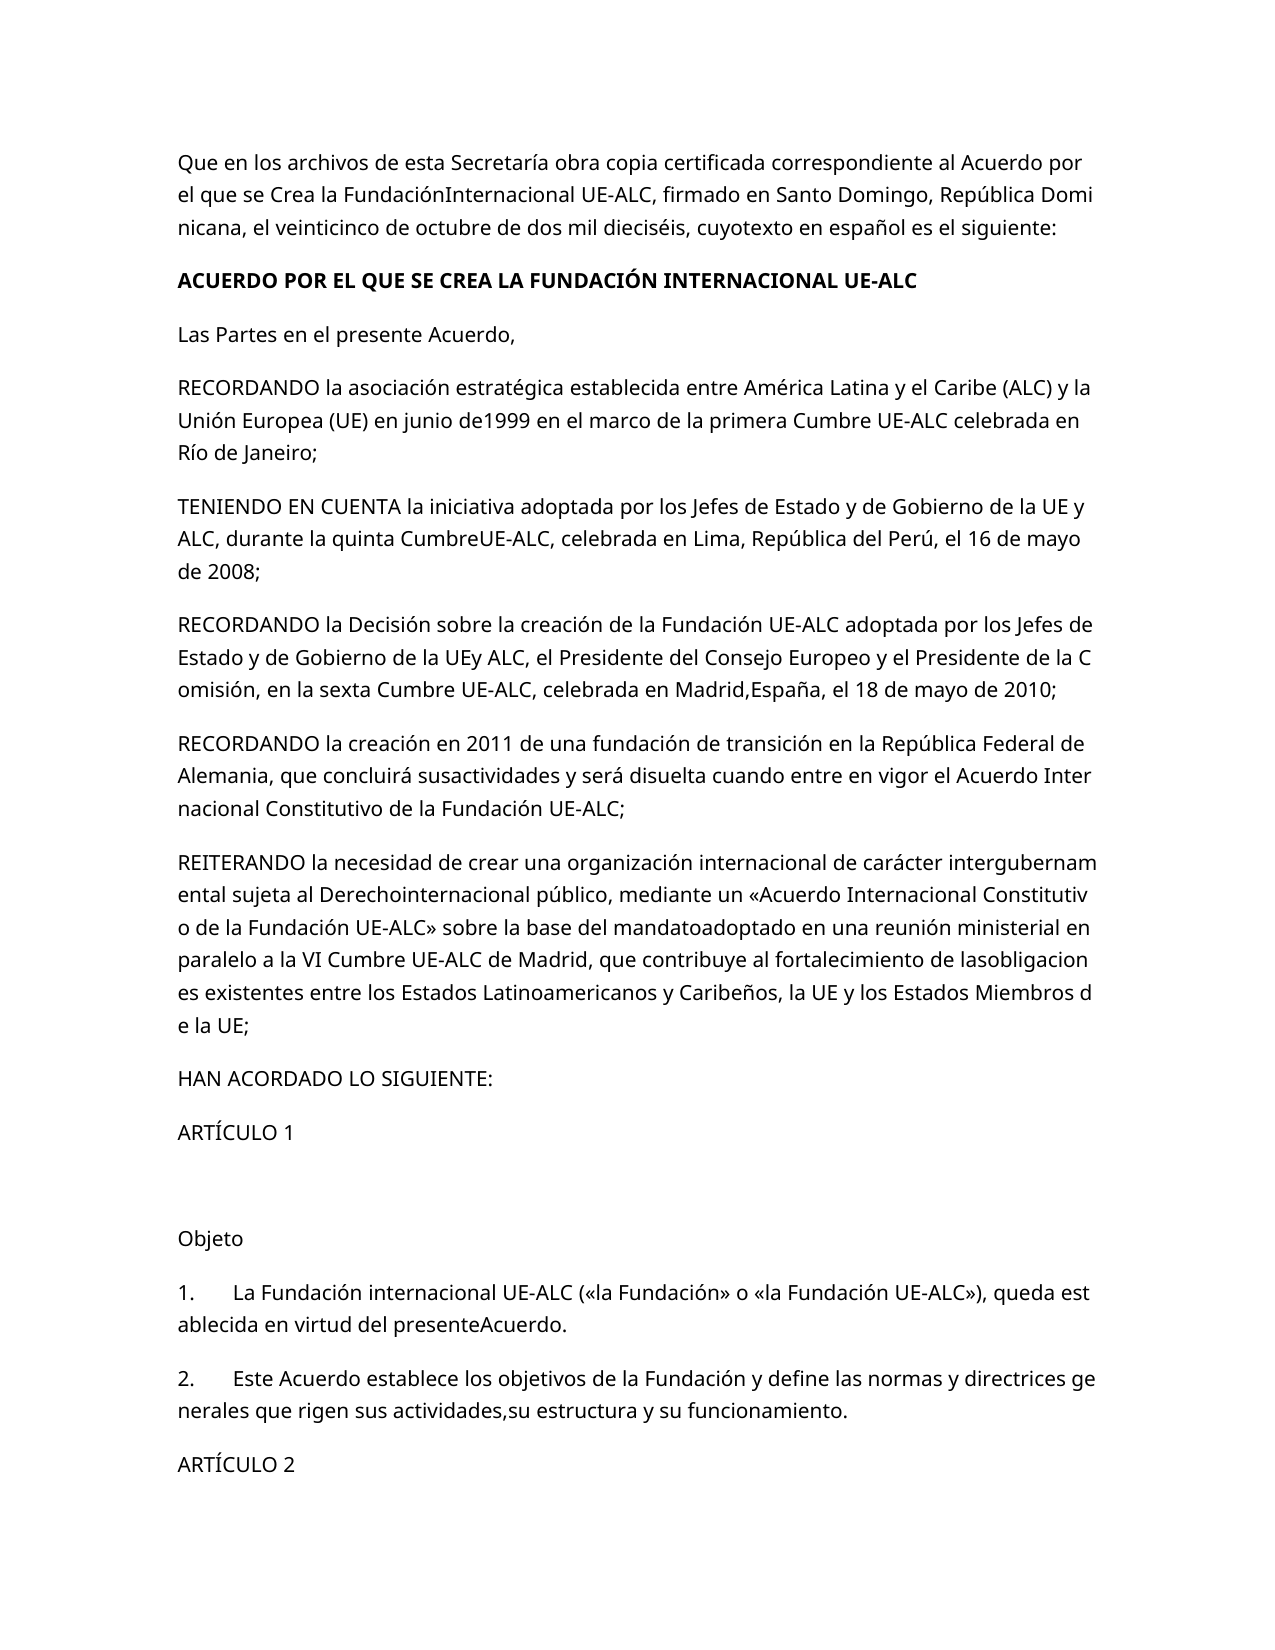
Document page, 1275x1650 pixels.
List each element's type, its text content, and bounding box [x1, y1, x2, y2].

text ARTÍCULO 2 [177, 1450, 1098, 1478]
text Que en los archivos de esta Secretaría obra copia certificada correspondiente al Acuerdo por el que se Crea la FundaciónInternacional UE-ALC, firmado en Santo Domingo, República Dominicana, el veinticinco de octubre de dos mil dieciséis, cuyotexto en español es el siguiente: [177, 148, 1098, 241]
text 2. Este Acuerdo establece los objetivos de la Fundación y define las normas y directrices generales que rigen sus actividades,su estructura y su funcionamiento. [177, 1364, 1098, 1425]
text RECORDANDO la creación en 2011 de una fundación de transición en la República Federal de Alemania, que concluirá susactividades y será disuelta cuando entre en vigor el Acuerdo Internacional Constitutivo de la Fundación UE-ALC; [177, 729, 1098, 823]
text Objeto [177, 1224, 1098, 1253]
text 1. La Fundación internacional UE-ALC («la Fundación» o «la Fundación UE-ALC»), queda establecida en virtud del presenteAcuerdo. [177, 1278, 1098, 1339]
text RECORDANDO la asociación estratégica establecida entre América Latina y el Caribe (ALC) y la Unión Europea (UE) en junio de1999 en el marco de la primera Cumbre UE-ALC celebrada en Río de Janeiro; [177, 373, 1098, 467]
text Las Partes en el presente Acuerdo, [177, 320, 1098, 348]
text ARTÍCULO 1 [177, 1118, 1098, 1146]
text TENIENDO EN CUENTA la iniciativa adoptada por los Jefes de Estado y de Gobierno de la UE y ALC, durante la quinta CumbreUE-ALC, celebrada en Lima, República del Perú, el 16 de mayo de 2008; [177, 492, 1098, 585]
text RECORDANDO la Decisión sobre la creación de la Fundación UE-ALC adoptada por los Jefes de Estado y de Gobierno de la UEy ALC, el Presidente del Consejo Europeo y el Presidente de la Comisión, en la sexta Cumbre UE-ALC, celebrada en Madrid,España, el 18 de mayo de 2010; [177, 610, 1098, 704]
text HAN ACORDADO LO SIGUIENTE: [177, 1064, 1098, 1093]
text REITERANDO la necesidad de crear una organización internacional de carácter intergubernamental sujeta al Derechointernacional público, mediante un «Acuerdo Internacional Constitutivo de la Fundación UE-ALC» sobre la base del mandatoadoptado en una reunión ministerial en paralelo a la VI Cumbre UE-ALC de Madrid, que contribuye al fortalecimiento de lasobligaciones existentes entre los Estados Latinoamericanos y Caribeños, la UE y los Estados Miembros de la UE; [177, 848, 1098, 1039]
text ACUERDO POR EL QUE SE CREA LA FUNDACIÓN INTERNACIONAL UE-ALC [177, 266, 1098, 295]
